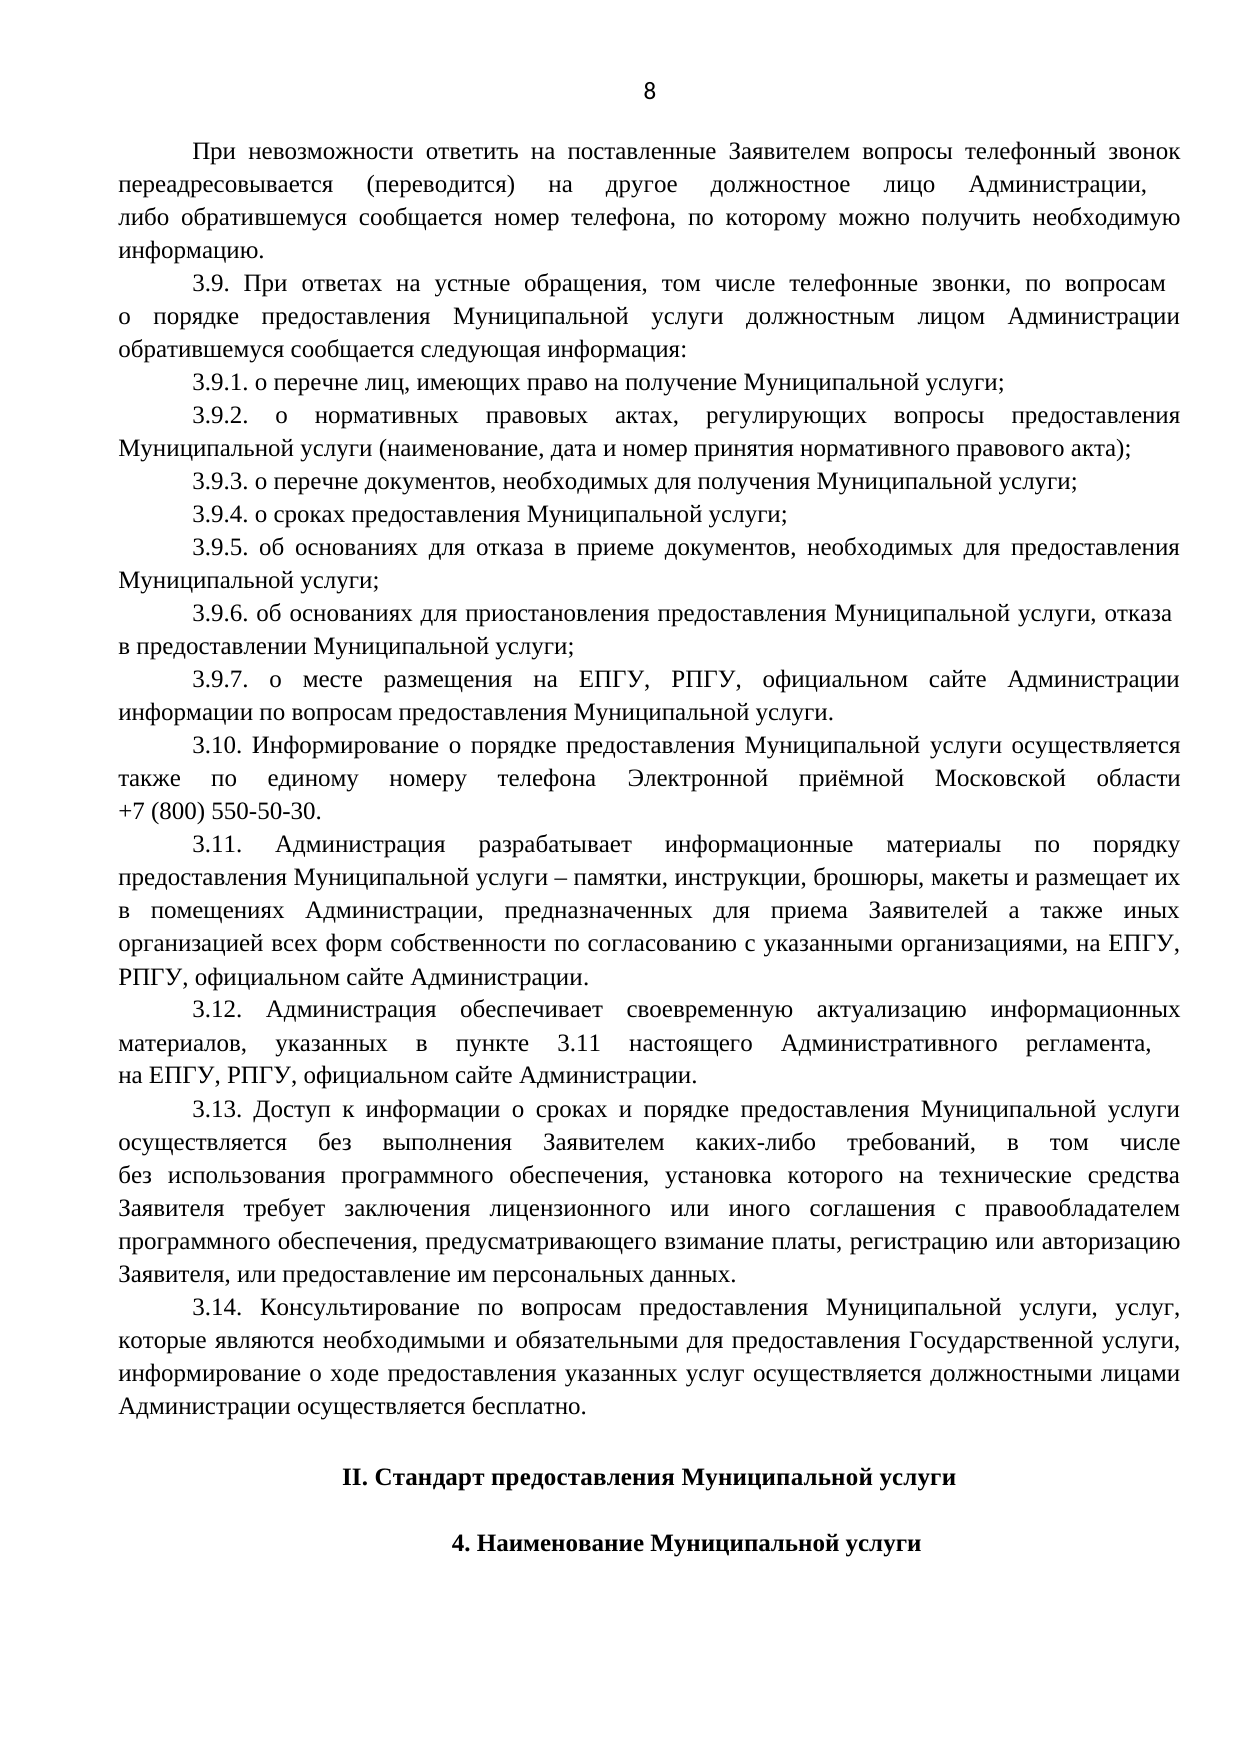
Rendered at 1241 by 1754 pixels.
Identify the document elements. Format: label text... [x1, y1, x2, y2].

text 3.11. Администрация разрабатывает информационные материалы по порядку предоставления Муниципальной услуги – памятки, инструкции, брошюры, макеты и размещает их в помещениях Администрации, предназначенных для приема Заявителей а также иных организацией всех форм собственности по согласованию с указанными организациями, на ЕПГУ, РПГУ, официальном сайте Администрации. [118, 829, 1181, 990]
text 3.14. Консультирование по вопросам предоставления Муниципальной услуги, услуг, которые являются необходимыми и обязательными для предоставления Государственной услуги, информирование о ходе предоставления указанных услуг осуществляется должностными лицами Администрации осуществляется бесплатно. [118, 1292, 1181, 1419]
text 3.9.3. о перечне документов, необходимых для получения Муниципальной услуги; [118, 466, 1181, 495]
text II. Стандарт предоставления Муниципальной услуги [118, 1462, 1181, 1524]
text 3.10. Информирование о порядке предоставления Муниципальной услуги осуществляется также по единому номеру телефона Электронной приёмной Московской области +7 (800) 550-50-30. [118, 730, 1181, 825]
text 3.9.4. о сроках предоставления Муниципальной услуги; [118, 499, 1181, 528]
text 3.9.6. об основаниях для приостановления предоставления Муниципальной услуги, отказа в предоставлении Муниципальной услуги; [118, 598, 1181, 660]
text 3.9. При ответах на устные обращения, том числе телефонные звонки, по вопросам о порядке предоставления Муниципальной услуги должностным лицом Администрации обратившемуся сообщается следующая информация: [118, 268, 1181, 363]
text 3.9.1. о перечне лиц, имеющих право на получение Муниципальной услуги; [118, 367, 1181, 396]
text 4. Наименование Муниципальной услуги [118, 1528, 1181, 1586]
text 3.9.7. о месте размещения на ЕПГУ, РПГУ, официальном сайте Администрации информации по вопросам предоставления Муниципальной услуги. [118, 664, 1181, 726]
text При невозможности ответить на поставленные Заявителем вопросы телефонный звонок переадресовывается (переводится) на другое должностное лицо Администрации, либо обратившемуся сообщается номер телефона, по которому можно получить необходимую информацию. [118, 136, 1181, 264]
text 3.12. Администрация обеспечивает своевременную актуализацию информационных материалов, указанных в пункте 3.11 настоящего Административного регламента, на ЕПГУ, РПГУ, официальном сайте Администрации. [118, 994, 1181, 1089]
text 3.13. Доступ к информации о сроках и порядке предоставления Муниципальной услуги осуществляется без выполнения Заявителем каких-либо требований, в том числе без использования программного обеспечения, установка которого на технические средства Заявителя требует заключения лицензионного или иного соглашения с правообладателем программного обеспечения, предусматривающего взимание платы, регистрацию или авторизацию Заявителя, или предоставление им персональных данных. [118, 1094, 1181, 1287]
text 3.9.5. об основаниях для отказа в приеме документов, необходимых для предоставления Муниципальной услуги; [118, 532, 1181, 594]
text 3.9.2. о нормативных правовых актах, регулирующих вопросы предоставления Муниципальной услуги (наименование, дата и номер принятия нормативного правового акта); [118, 400, 1181, 462]
